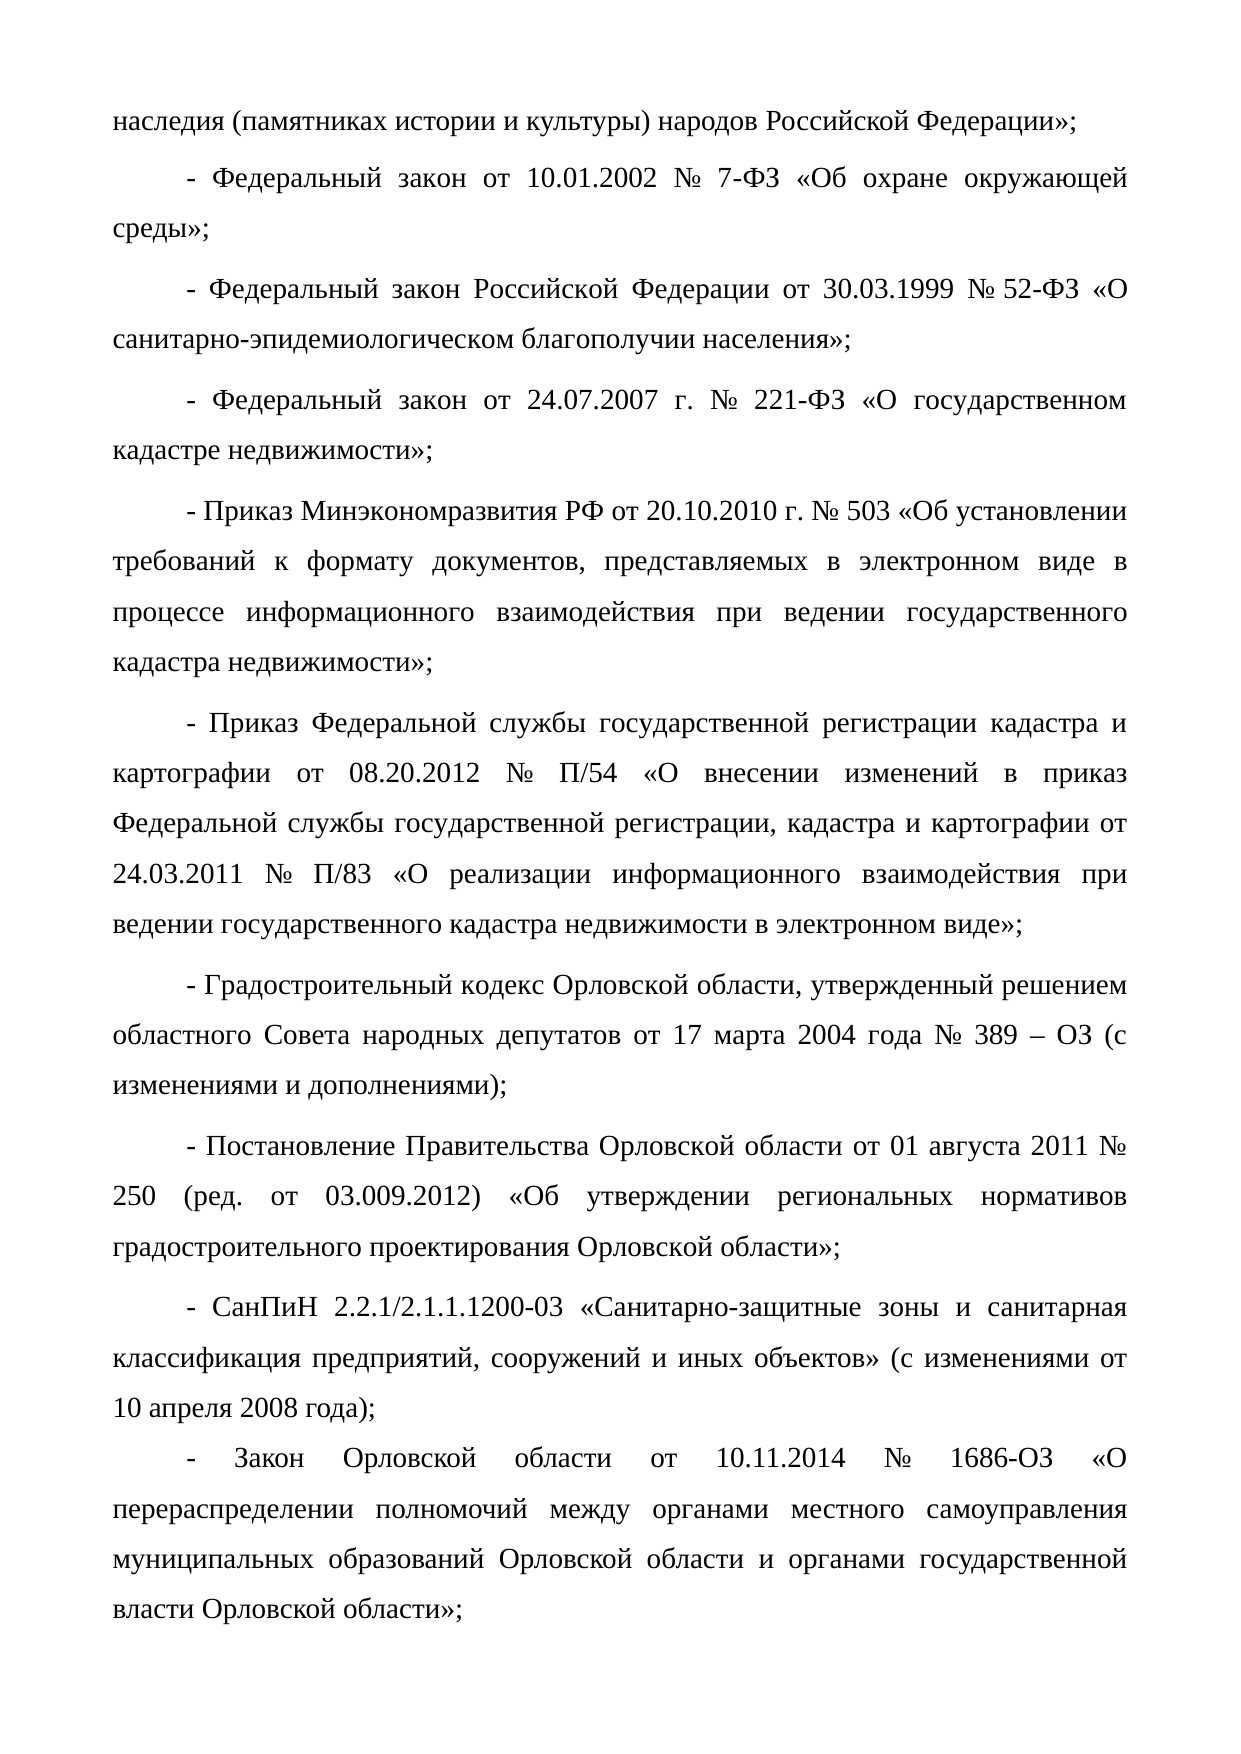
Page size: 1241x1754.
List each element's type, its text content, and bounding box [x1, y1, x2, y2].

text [112, 103, 1128, 137]
text - Федеральный закон от 24.07.2007 г. № 221-ФЗ «О государственном кадастре недвижимости»; [112, 382, 1128, 466]
text - Федеральный закон Российской Федерации от 30.03.1999 № 52-ФЗ «О санитарно-эпидемиологическом благополучии населения»; [112, 271, 1128, 355]
text - Приказ Минэкономразвития РФ от 20.10.2010 г. № 503 «Об установлении требований к формату документов, представляемых в электронном виде в процессе информационного взаимодействия при ведении государственного кадастра недвижимости»; [112, 493, 1128, 678]
text - Закон Орловской области от 10.11.2014 № 1686-ОЗ «О перераспределении полномочий между органами местного самоуправления муниципальных образований Орловской области и органами государственной власти Орловской области»; [112, 1440, 1128, 1625]
text - СанПиН 2.2.1/2.1.1.1200-03 «Санитарно-защитные зоны и санитарная классификация предприятий, сооружений и иных объектов» (с изменениями от 10 апреля 2008 года); [112, 1289, 1128, 1424]
text - Приказ Федеральной службы государственной регистрации кадастра и картографии от 08.20.2012 № П/54 «О внесении изменений в приказ Федеральной службы государственной регистрации, кадастра и картографии от 24.03.2011 № П/83 «О реализации информационного взаимодействия при ведении государственного кадастра недвижимости в электронном виде»; [112, 705, 1128, 939]
text - Постановление Правительства Орловской области от 01 августа 2011 № 250 (ред. от 03.009.2012) «Об утверждении региональных нормативов градостроительного проектирования Орловской области»; [112, 1128, 1128, 1262]
text - Федеральный закон от 10.01.2002 № 7-ФЗ «Об охране окружающей среды»; [112, 160, 1128, 244]
text - Градостроительный кодекс Орловской области, утвержденный решением областного Совета народных депутатов от 17 марта 2004 года № 389 – ОЗ (с изменениями и дополнениями); [112, 967, 1128, 1101]
